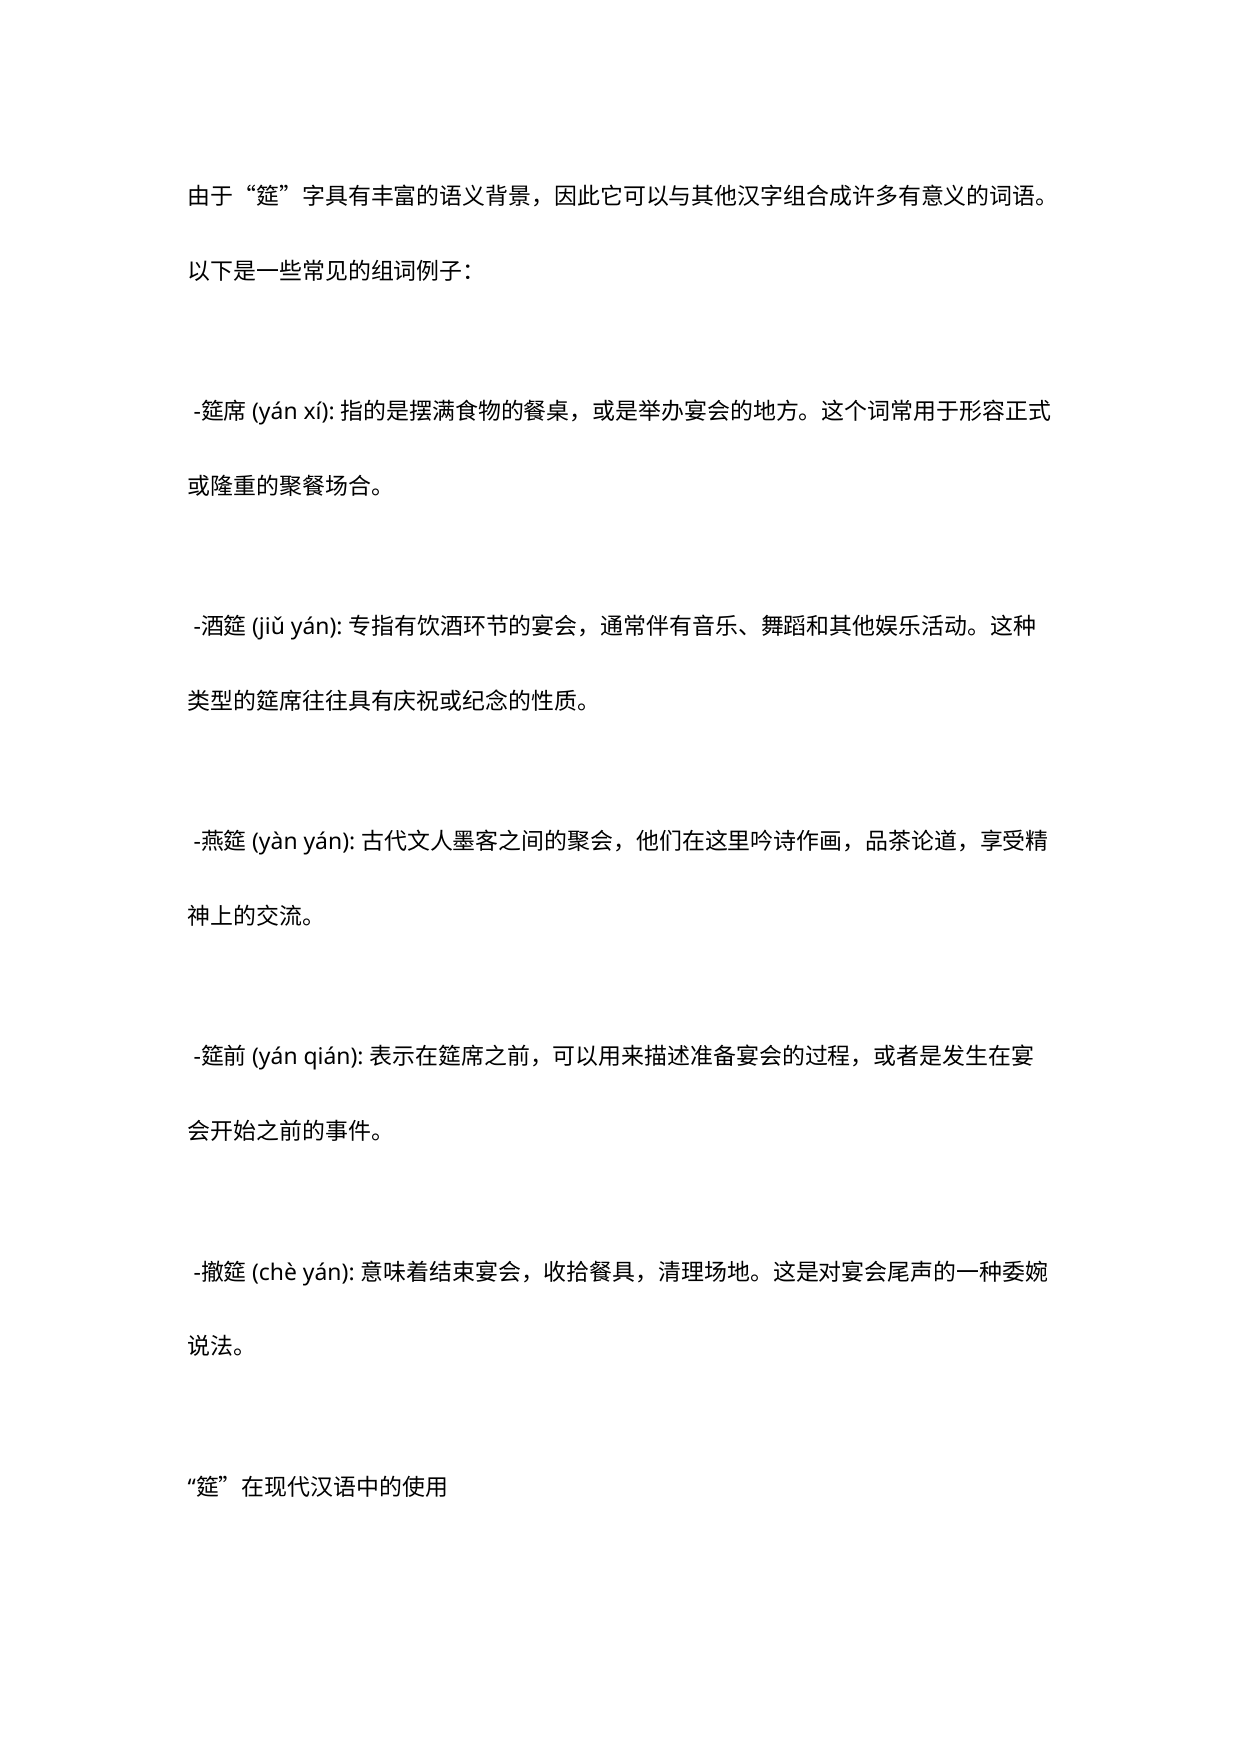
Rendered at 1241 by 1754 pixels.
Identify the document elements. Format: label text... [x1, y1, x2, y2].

text -撤筵 (chè yán): 意味着结束宴会，收拾餐具，清理场地。这是对宴会尾声的一种委婉说法。 [187, 1237, 1053, 1377]
text -筵席 (yán xí): 指的是摆满食物的餐桌，或是举办宴会的地方。这个词常用于形容正式或隆重的聚餐场合。 [187, 377, 1053, 517]
text “筵”在现代汉语中的使用 [187, 1453, 1053, 1518]
text -筵前 (yán qián): 表示在筵席之前，可以用来描述准备宴会的过程，或者是发生在宴会开始之前的事件。 [187, 1022, 1053, 1162]
text -燕筵 (yàn yán): 古代文人墨客之间的聚会，他们在这里吟诗作画，品茶论道，享受精神上的交流。 [187, 807, 1053, 947]
text 由于“筵”字具有丰富的语义背景，因此它可以与其他汉字组合成许多有意义的词语。以下是一些常见的组词例子： [187, 162, 1053, 302]
text -酒筵 (jiǔ yán): 专指有饮酒环节的宴会，通常伴有音乐、舞蹈和其他娱乐活动。这种类型的筵席往往具有庆祝或纪念的性质。 [187, 592, 1053, 732]
